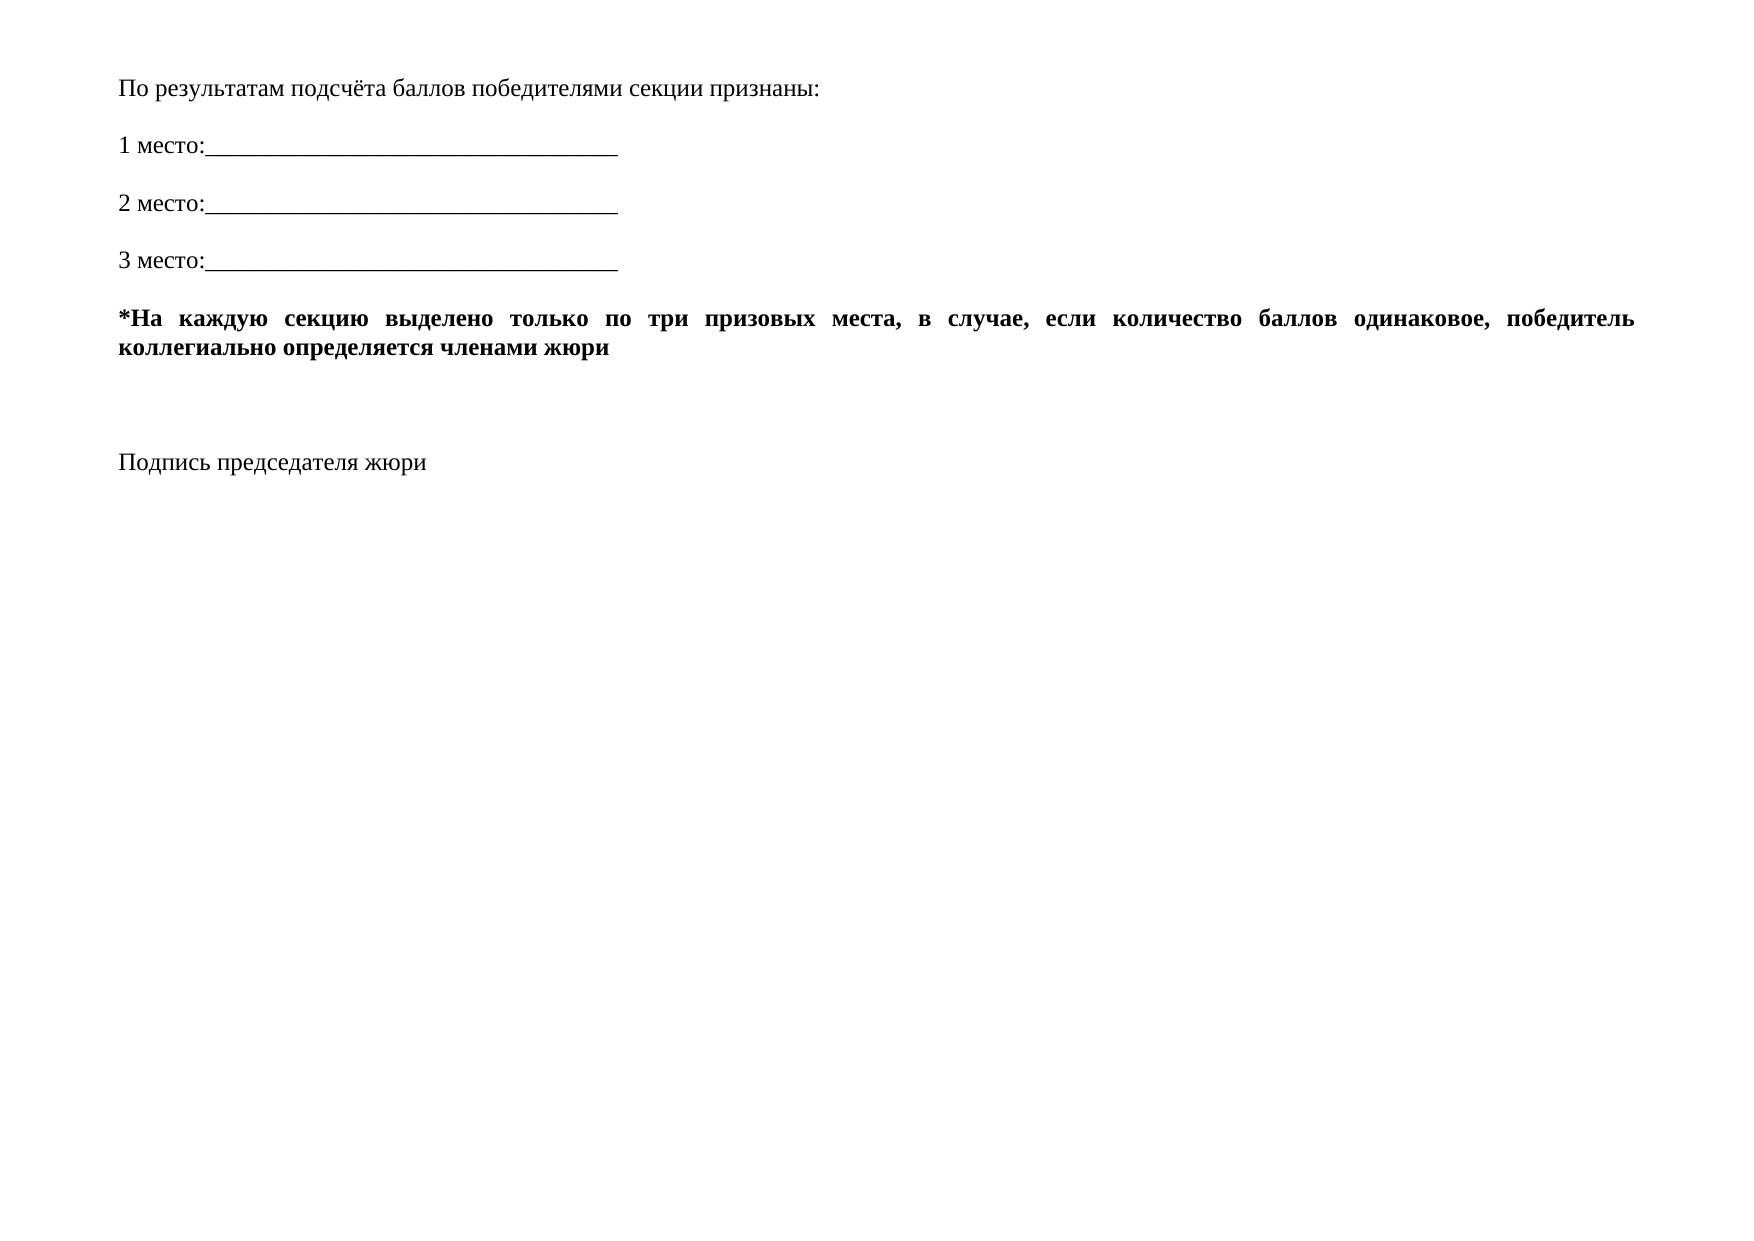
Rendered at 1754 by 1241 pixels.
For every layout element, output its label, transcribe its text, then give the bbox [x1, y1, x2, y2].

text По результатам подсчёта баллов победителями секции признаны: [118, 73, 1636, 102]
text 3 место:_________________________________ [118, 246, 1636, 274]
text Подпись председателя жюри [118, 447, 1636, 476]
text 2 место:_________________________________ [118, 188, 1636, 217]
text *На каждую секцию выделено только по три призовых места, в случае, если количество баллов одинаковое, победитель коллегиально определяется членами жюри [118, 303, 1636, 361]
text 1 место:_________________________________ [118, 131, 1636, 159]
